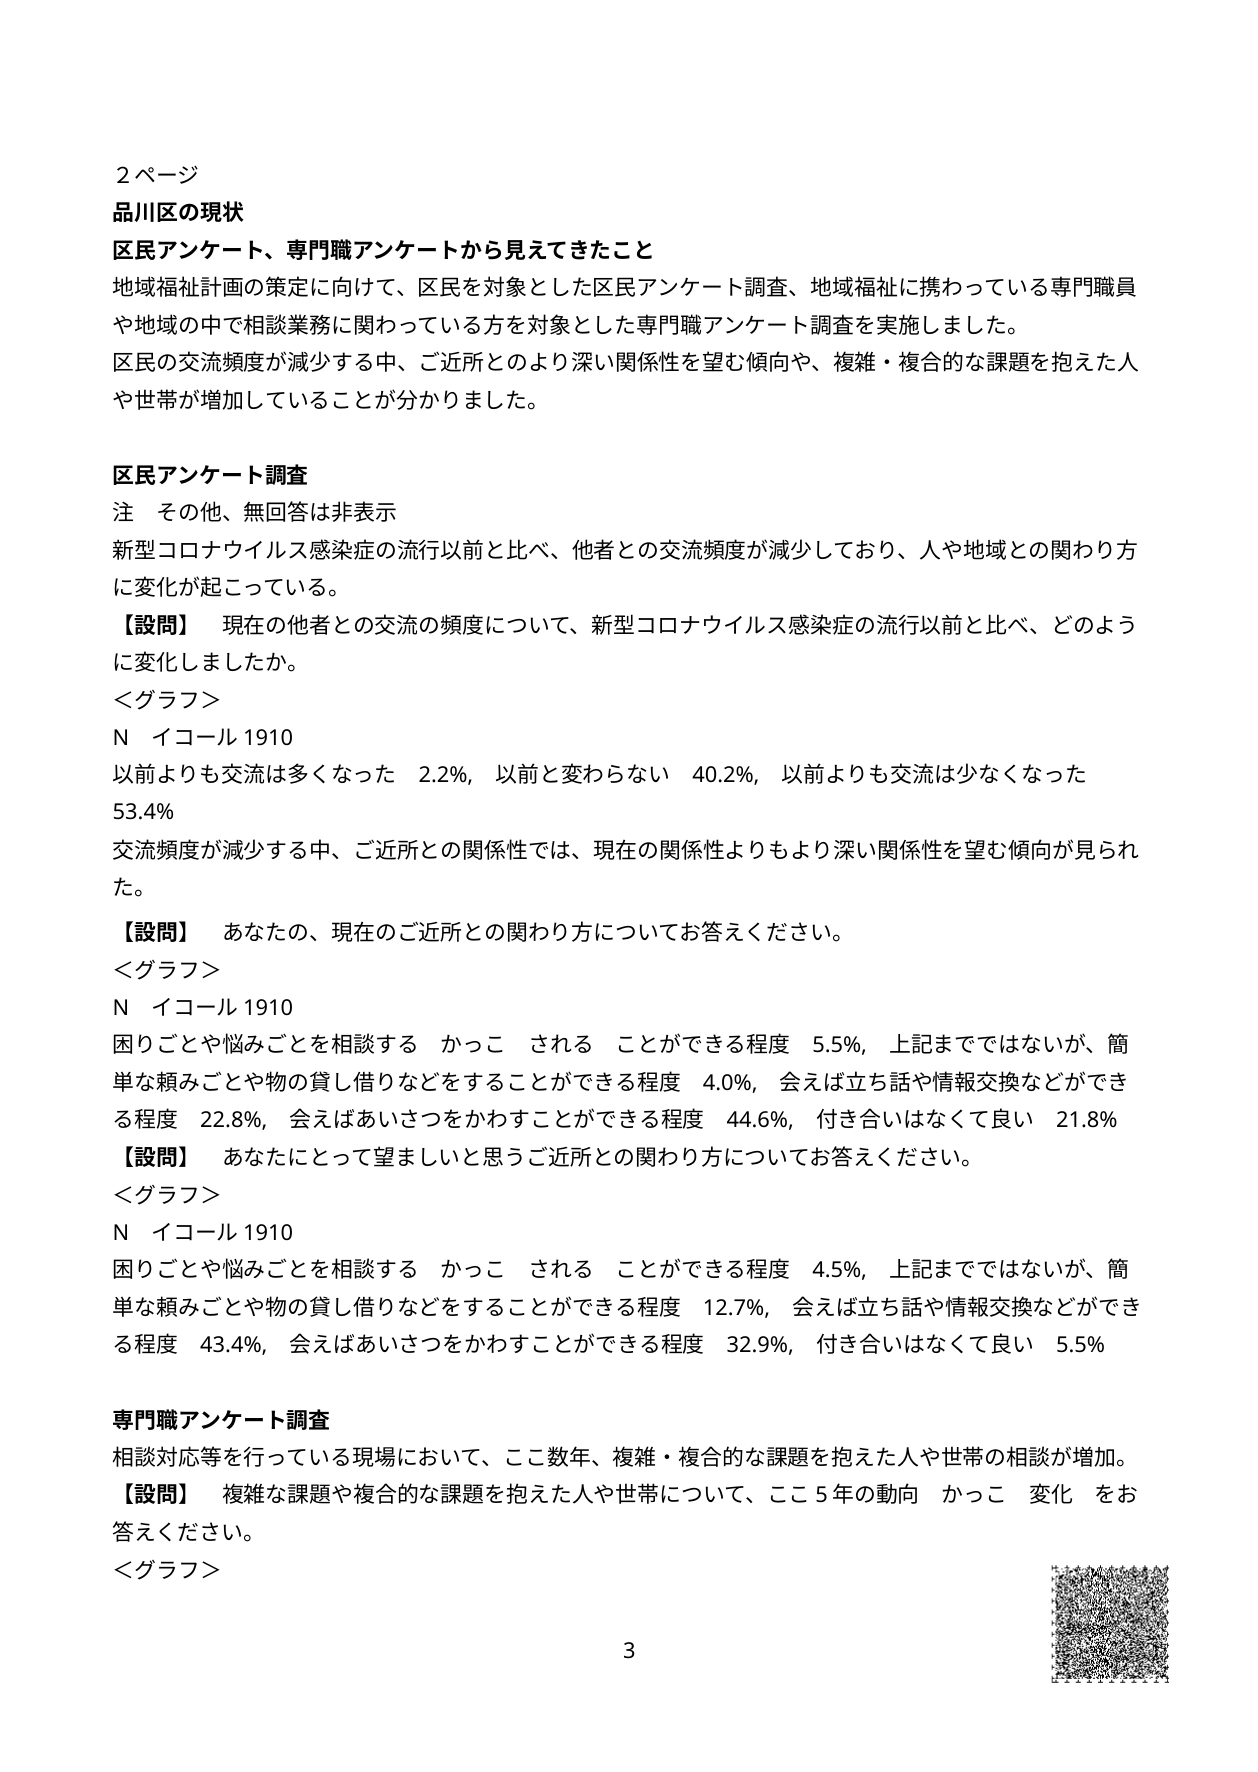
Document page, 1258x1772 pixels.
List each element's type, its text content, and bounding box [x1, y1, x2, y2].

text 専門職アンケート調査 [112, 1400, 1146, 1437]
text 【設問】 複雑な課題や複合的な課題を抱えた人や世帯について、ここ5年の動向 かっこ 変化 をお答えください。 [112, 1475, 1146, 1550]
text 【設問】 あなたの、現在のご近所との関わり方についてお答えください。 [112, 912, 1146, 950]
text N イコール1910 [112, 1212, 1146, 1250]
text ＜グラフ＞ [112, 1175, 1146, 1212]
text 新型コロナウイルス感染症の流行以前と比べ、他者との交流頻度が減少しており、人や地域との関わり方に変化が起こっている。 [112, 530, 1146, 605]
text 以前よりも交流は多くなった 2.2%, 以前と変わらない 40.2%, 以前よりも交流は少なくなった 53.4% [112, 755, 1146, 830]
text 区民アンケート、専門職アンケートから見えてきたこと [112, 230, 1146, 267]
text 困りごとや悩みごとを相談する かっこ される ことができる程度 5.5%, 上記までではないが、簡単な頼みごとや物の貸し借りなどをすることができる程度 4.0%, 会えば立ち話や情報交換などができる程度 22.8%, 会えばあいさつをかわすことができる程度 44.6%, 付き合いはなくて良い 21.8% [112, 1025, 1146, 1137]
text 交流頻度が減少する中、ご近所との関係性では、現在の関係性よりもより深い関係性を望む傾向が見られた。 [112, 830, 1146, 905]
text 【設問】 現在の他者との交流の頻度について、新型コロナウイルス感染症の流行以前と比べ、どのように変化しましたか。 [112, 605, 1146, 680]
text ＜グラフ＞ [112, 1550, 1146, 1587]
text ＜グラフ＞ [112, 950, 1146, 987]
text N イコール1910 [112, 987, 1146, 1025]
text 困りごとや悩みごとを相談する かっこ される ことができる程度 4.5%, 上記までではないが、簡単な頼みごとや物の貸し借りなどをすることができる程度 12.7%, 会えば立ち話や情報交換などができる程度 43.4%, 会えばあいさつをかわすことができる程度 32.9%, 付き合いはなくて良い 5.5% [112, 1250, 1146, 1362]
text 区民アンケート調査 [112, 455, 1146, 492]
text ＜グラフ＞ [112, 680, 1146, 717]
text 地域福祉計画の策定に向けて、区民を対象とした区民アンケート調査、地域福祉に携わっている専門職員や地域の中で相談業務に関わっている方を対象とした専門職アンケート調査を実施しました。 [112, 267, 1146, 342]
text 【設問】 あなたにとって望ましいと思うご近所との関わり方についてお答えください。 [112, 1137, 1146, 1175]
text 注 その他、無回答は非表示 [112, 492, 1146, 530]
text N イコール1910 [112, 717, 1146, 755]
text 相談対応等を行っている現場において、ここ数年、複雑・複合的な課題を抱えた人や世帯の相談が増加。 [112, 1437, 1146, 1475]
text 区民の交流頻度が減少する中、ご近所とのより深い関係性を望む傾向や、複雑・複合的な課題を抱えた人や世帯が増加していることが分かりました。 [112, 342, 1146, 417]
picture [1051, 1565, 1169, 1683]
text ２ページ [112, 155, 1146, 192]
text 品川区の現状 [112, 192, 1146, 230]
